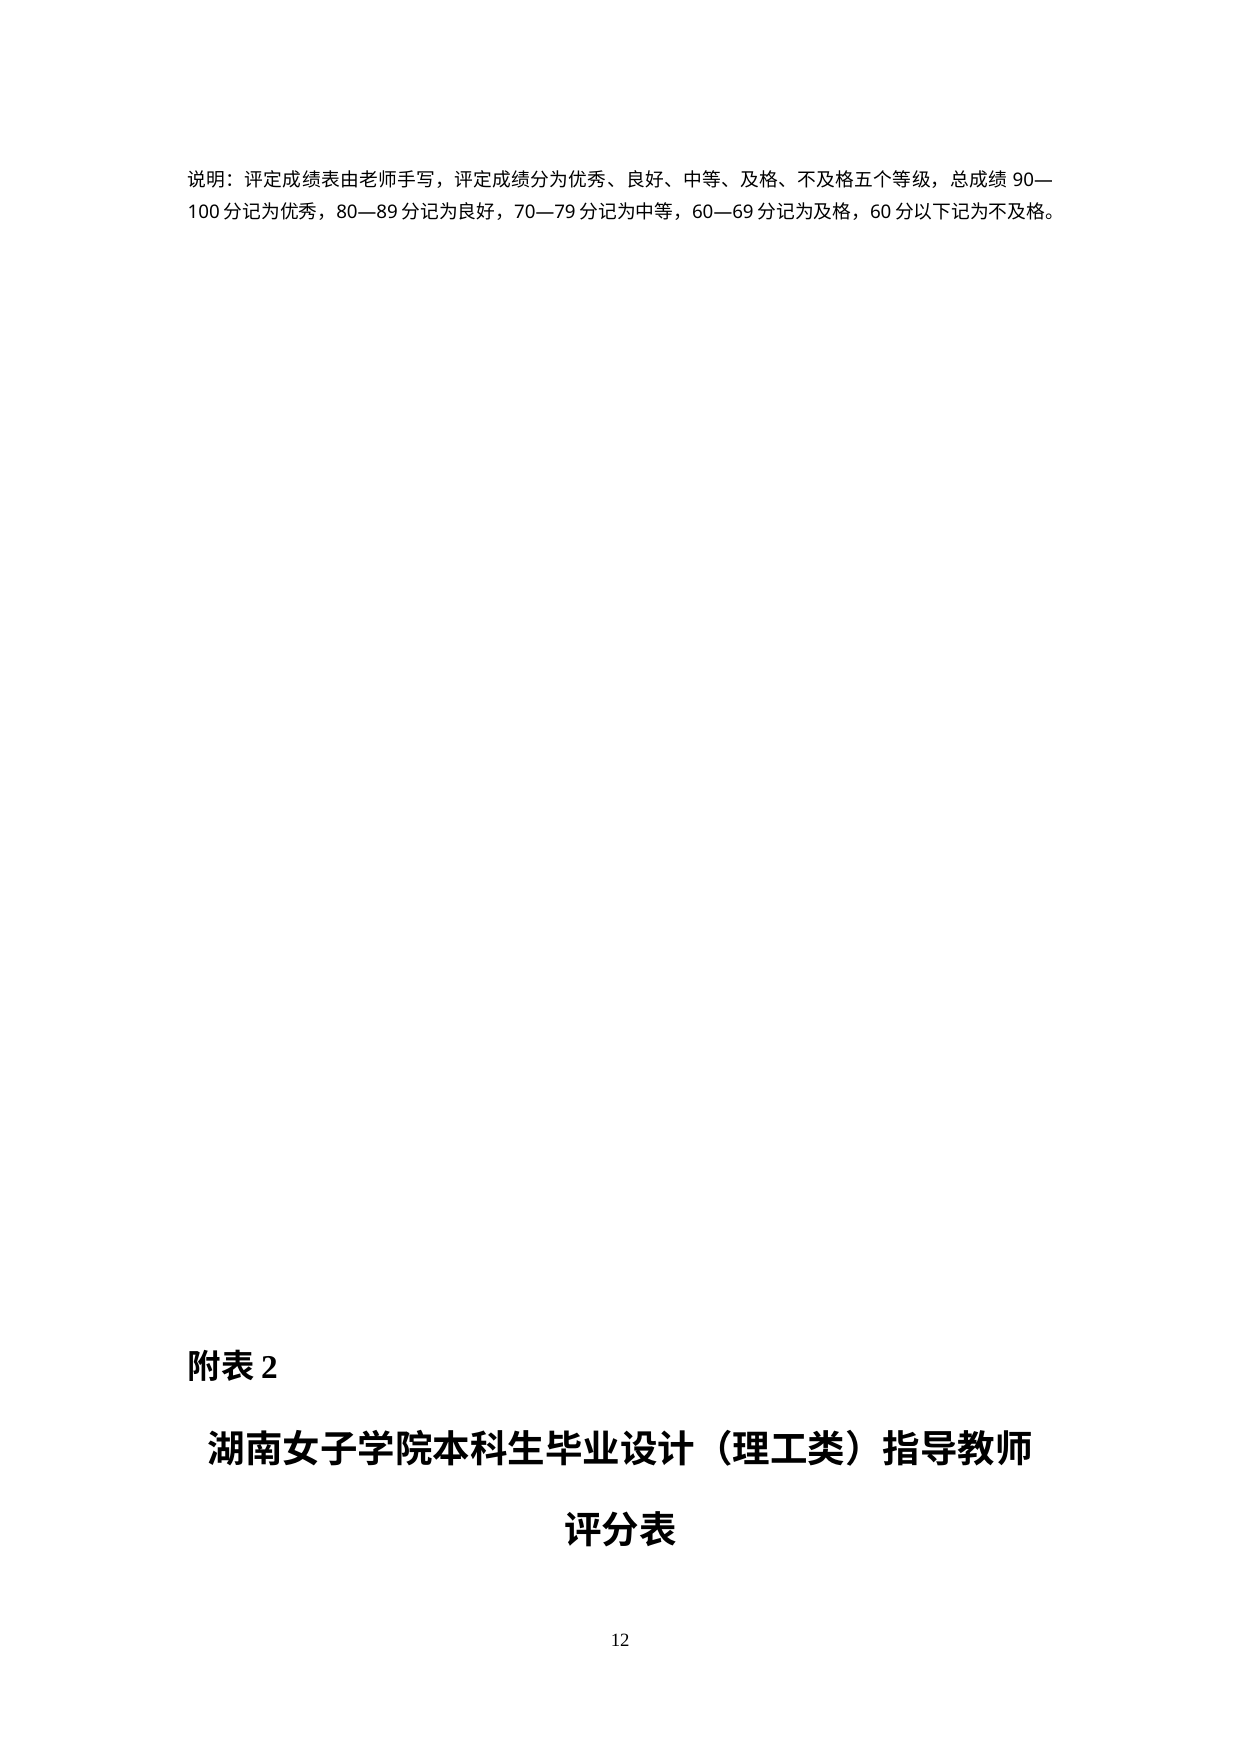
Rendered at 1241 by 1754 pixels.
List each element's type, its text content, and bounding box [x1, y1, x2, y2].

text 评分表 [187, 1494, 1053, 1559]
text 说明：评定成绩表由老师手写，评定成绩分为优秀、良好、中等、及格、不及格五个等级，总成绩90—100分记为优秀，80—89分记为良好，70—79分记为中等，60—69分记为及格，60分以下记为不及格。 [187, 162, 1053, 227]
text 湖南女子学院本科生毕业设计（理工类）指导教师 [187, 1413, 1053, 1478]
text 附表2 [187, 1332, 1053, 1397]
